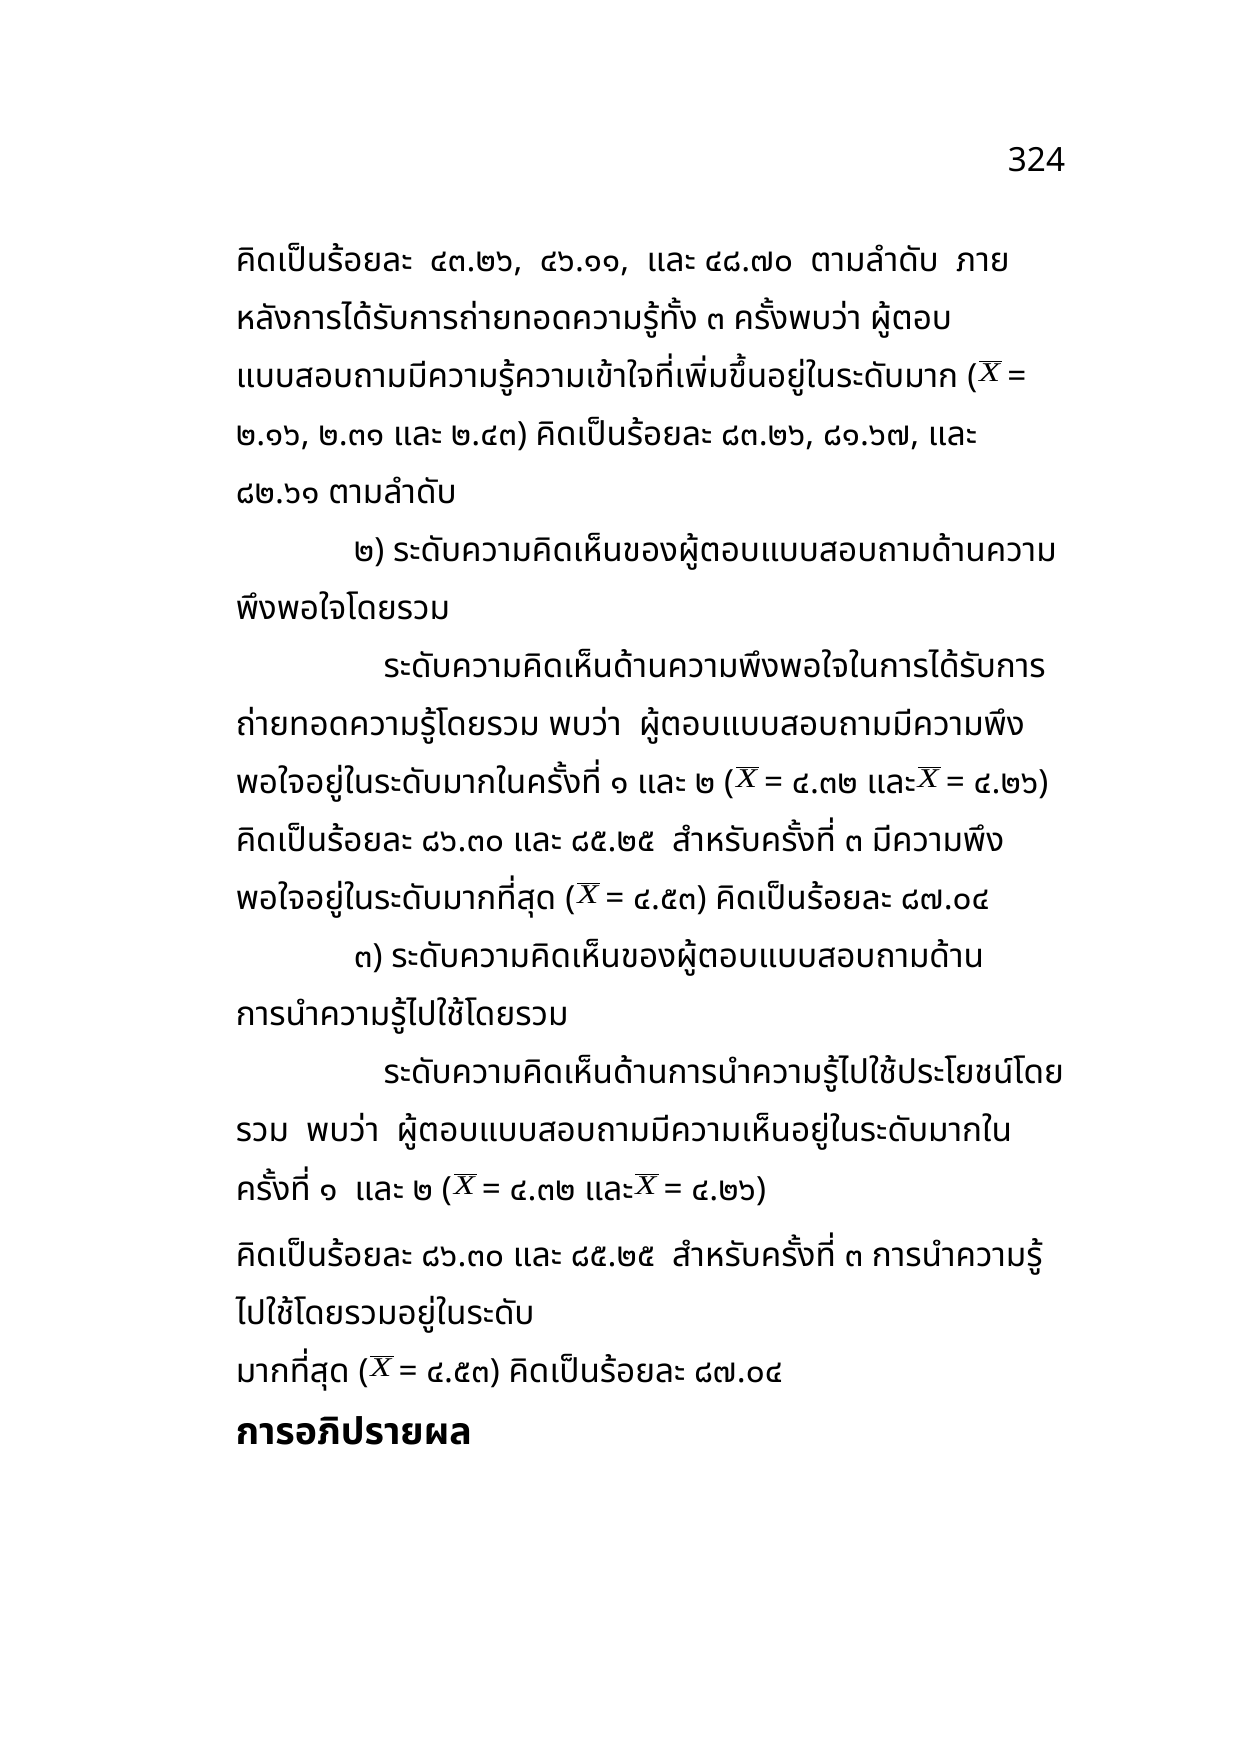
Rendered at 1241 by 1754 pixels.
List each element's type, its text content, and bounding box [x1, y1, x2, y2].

text ๒) ระดับความคิดเห็นของผู้ตอบแบบสอบถามด้านความพึงพอใจโดยรวม [236, 526, 1065, 634]
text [236, 236, 1065, 518]
text คิดเป็นร้อยละ ๘๖.๓๐ และ ๘๕.๒๕ สำหรับครั้งที่ ๓ การนำความรู้ไปใช้โดยรวมอยู่ในระดับ [236, 1231, 1065, 1339]
text ระดับความคิดเห็นด้านความพึงพอใจในการได้รับการถ่ายทอดความรู้โดยรวม พบว่า ผู้ตอบแบบสอบถามมีความพึงพอใจอยู่ในระดับมากในครั้งที่ ๑ และ ๒ (= ๔.๓๒ และ= ๔.๒๖) คิดเป็นร้อยละ ๘๖.๓๐ และ ๘๕.๒๕ สำหรับครั้งที่ ๓ มีความพึงพอใจอยู่ในระดับมากที่สุด (= ๔.๕๓) คิดเป็นร้อยละ ๘๗.๐๔ [236, 642, 1065, 925]
text ระดับความคิดเห็นด้านการนำความรู้ไปใช้ประโยชน์โดยรวม พบว่า ผู้ตอบแบบสอบถามมีความเห็นอยู่ในระดับมากในครั้งที่ ๑ และ ๒ (= ๔.๓๒ และ= ๔.๒๖) [236, 1048, 1065, 1222]
text การอภิปรายผล [236, 1405, 1065, 1462]
text ๓) ระดับความคิดเห็นของผู้ตอบแบบสอบถามด้านการนำความรู้ไปใช้โดยรวม [236, 932, 1065, 1041]
text มากที่สุด (= ๔.๕๓) คิดเป็นร้อยละ ๘๗.๐๔ [236, 1347, 1065, 1397]
